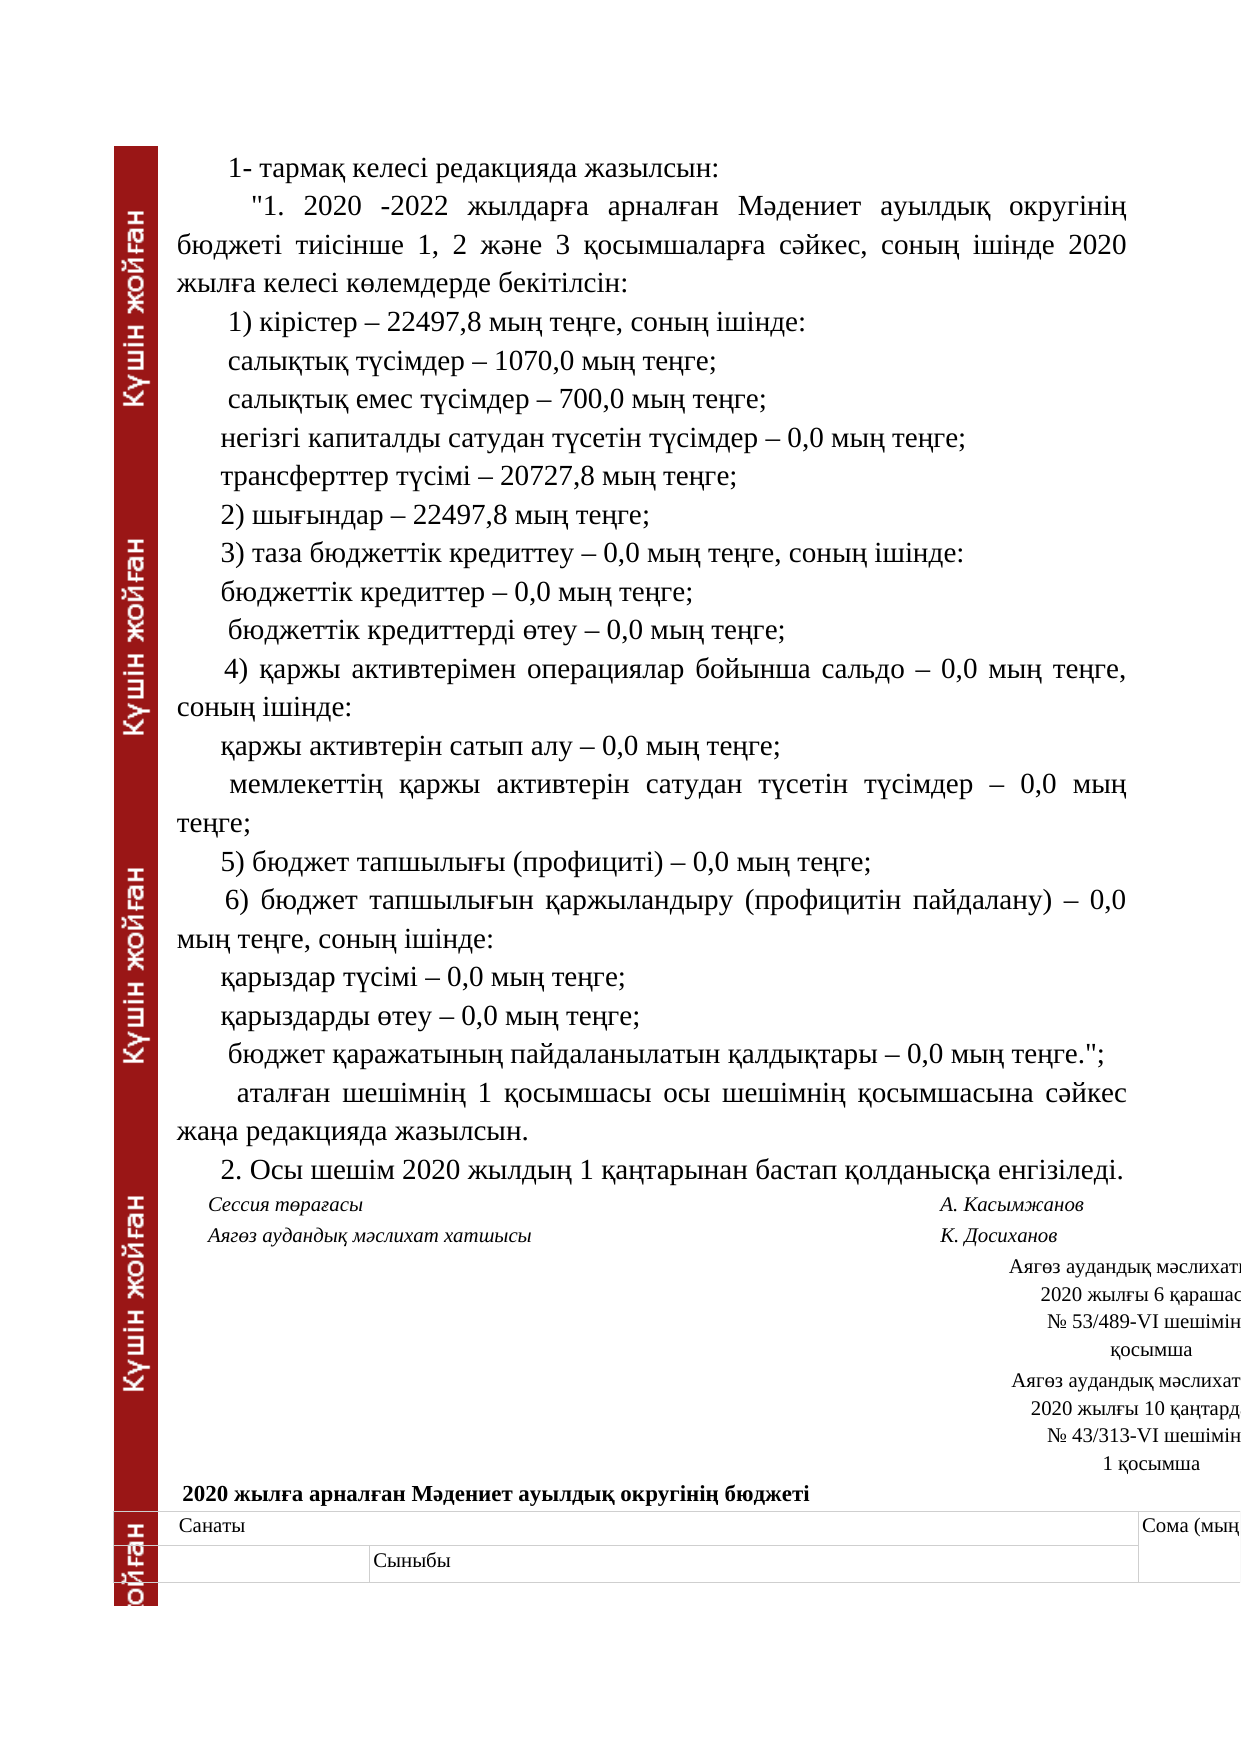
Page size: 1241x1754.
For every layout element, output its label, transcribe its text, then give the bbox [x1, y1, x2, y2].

picture [114, 376, 158, 381]
picture [114, 146, 158, 150]
text 1) кірістер – 22497,8 мың теңге, соның ішінде: [112, 304, 1128, 338]
picture [114, 183, 158, 188]
picture [114, 762, 158, 767]
picture [114, 1507, 158, 1511]
picture [114, 954, 158, 959]
text бюджет қаражатының пайдаланылатын қалдықтары – 0,0 мың теңге."; [112, 1036, 1128, 1070]
table_cell Сыныбы [370, 1546, 1138, 1582]
picture [114, 338, 158, 343]
text қарыздарды өтеу – 0,0 мың теңге; [112, 998, 1128, 1031]
text 4) қаржы активтерімен операциялар бойынша сальдо – 0,0 мың теңге, соның ішінде: [112, 651, 1128, 723]
picture [114, 453, 158, 458]
picture [114, 492, 158, 497]
text негізгі капиталды сатудан түсетін түсімдер – 0,0 мың теңге; [112, 420, 1128, 453]
picture [114, 530, 158, 535]
picture [114, 877, 158, 882]
picture [114, 415, 158, 420]
picture [114, 1186, 158, 1191]
picture [114, 569, 158, 574]
picture [114, 646, 158, 651]
picture [114, 839, 158, 844]
text 2. Осы шешiм 2020 жылдың 1 қаңтарынан бастап қолданысқа енгізіледі. [112, 1152, 1128, 1186]
table_cell Аягөз аудандық мәслихатының 2020 жылғы 10 қаңтардағы № 43/313-VI шешіміне 1 қосымша [912, 1367, 1240, 1480]
table_cell Аягөз аудандық мәслихат хатшысы [101, 1222, 939, 1253]
text қаржы активтерін сатып алу – 0,0 мың теңге; [112, 728, 1128, 762]
text қарыздар түсімі – 0,0 мың теңге; [112, 959, 1128, 993]
text салықтық емес түсімдер – 700,0 мың теңге; [112, 381, 1128, 415]
picture [114, 723, 158, 728]
table_cell [114, 1546, 369, 1582]
picture [114, 993, 158, 998]
table_header Сома (мың теңге) [1139, 1512, 1240, 1582]
table_header Сессия төрағасы [101, 1191, 939, 1222]
text 2) шығындар – 22497,8 мың теңге; [112, 497, 1128, 530]
table_cell К. Досиханов [939, 1222, 1240, 1253]
text мемлекеттің қаржы активтерін сатудан түсетін түсімдер – 0,0 мың теңге; [112, 767, 1128, 839]
text салықтық түсімдер – 1070,0 мың теңге; [112, 343, 1128, 376]
picture [114, 299, 158, 304]
text 1- тармақ келесі редакцияда жазылсын: [112, 150, 1128, 183]
text аталған шешімнің 1 қосымшасы осы шешімнің қосымшасына сәйкес жаңа редакцияда жазылсын. [112, 1075, 1128, 1147]
text "1. 2020 -2022 жылдарға арналған Мәдениет ауылдық округінің бюджеті тиісінше 1, 2 және 3 қосымшаларға сәйкес, соның ішінде 2020 жылға келесі көлемдерде бекітілсін: [112, 188, 1128, 299]
picture [114, 1583, 158, 1606]
text трансферттер түсімі – 20727,8 мың теңге; [112, 458, 1128, 492]
text 2020 жылға арналған Мәдениет ауылдық округінің бюджеті [112, 1480, 1128, 1507]
picture [114, 607, 158, 612]
table_header [101, 1253, 912, 1367]
table_cell [101, 1367, 912, 1480]
text 5) бюджет тапшылығы (профициті) – 0,0 мың теңге; [112, 844, 1128, 877]
picture [114, 1031, 158, 1036]
table_header А. Касымжанов [939, 1191, 1240, 1222]
text 3) таза бюджеттік кредиттеу – 0,0 мың теңге, соның ішінде: [112, 535, 1128, 569]
text 6) бюджет тапшылығын қаржыландыру (профицитін пайдалану) – 0,0 мың теңге, соның ішінде: [112, 882, 1128, 954]
picture [114, 1070, 158, 1075]
table_header Санаты [114, 1512, 1138, 1545]
text бюджеттік кредиттер – 0,0 мың теңге; [112, 574, 1128, 607]
picture [114, 1147, 158, 1152]
text бюджеттік кредиттерді өтеу – 0,0 мың теңге; [112, 612, 1128, 646]
table_header Аягөз аудандық мәслихатының 2020 жылғы 6 қарашасы № 53/489-VI шешіміне қосымша [912, 1253, 1240, 1367]
